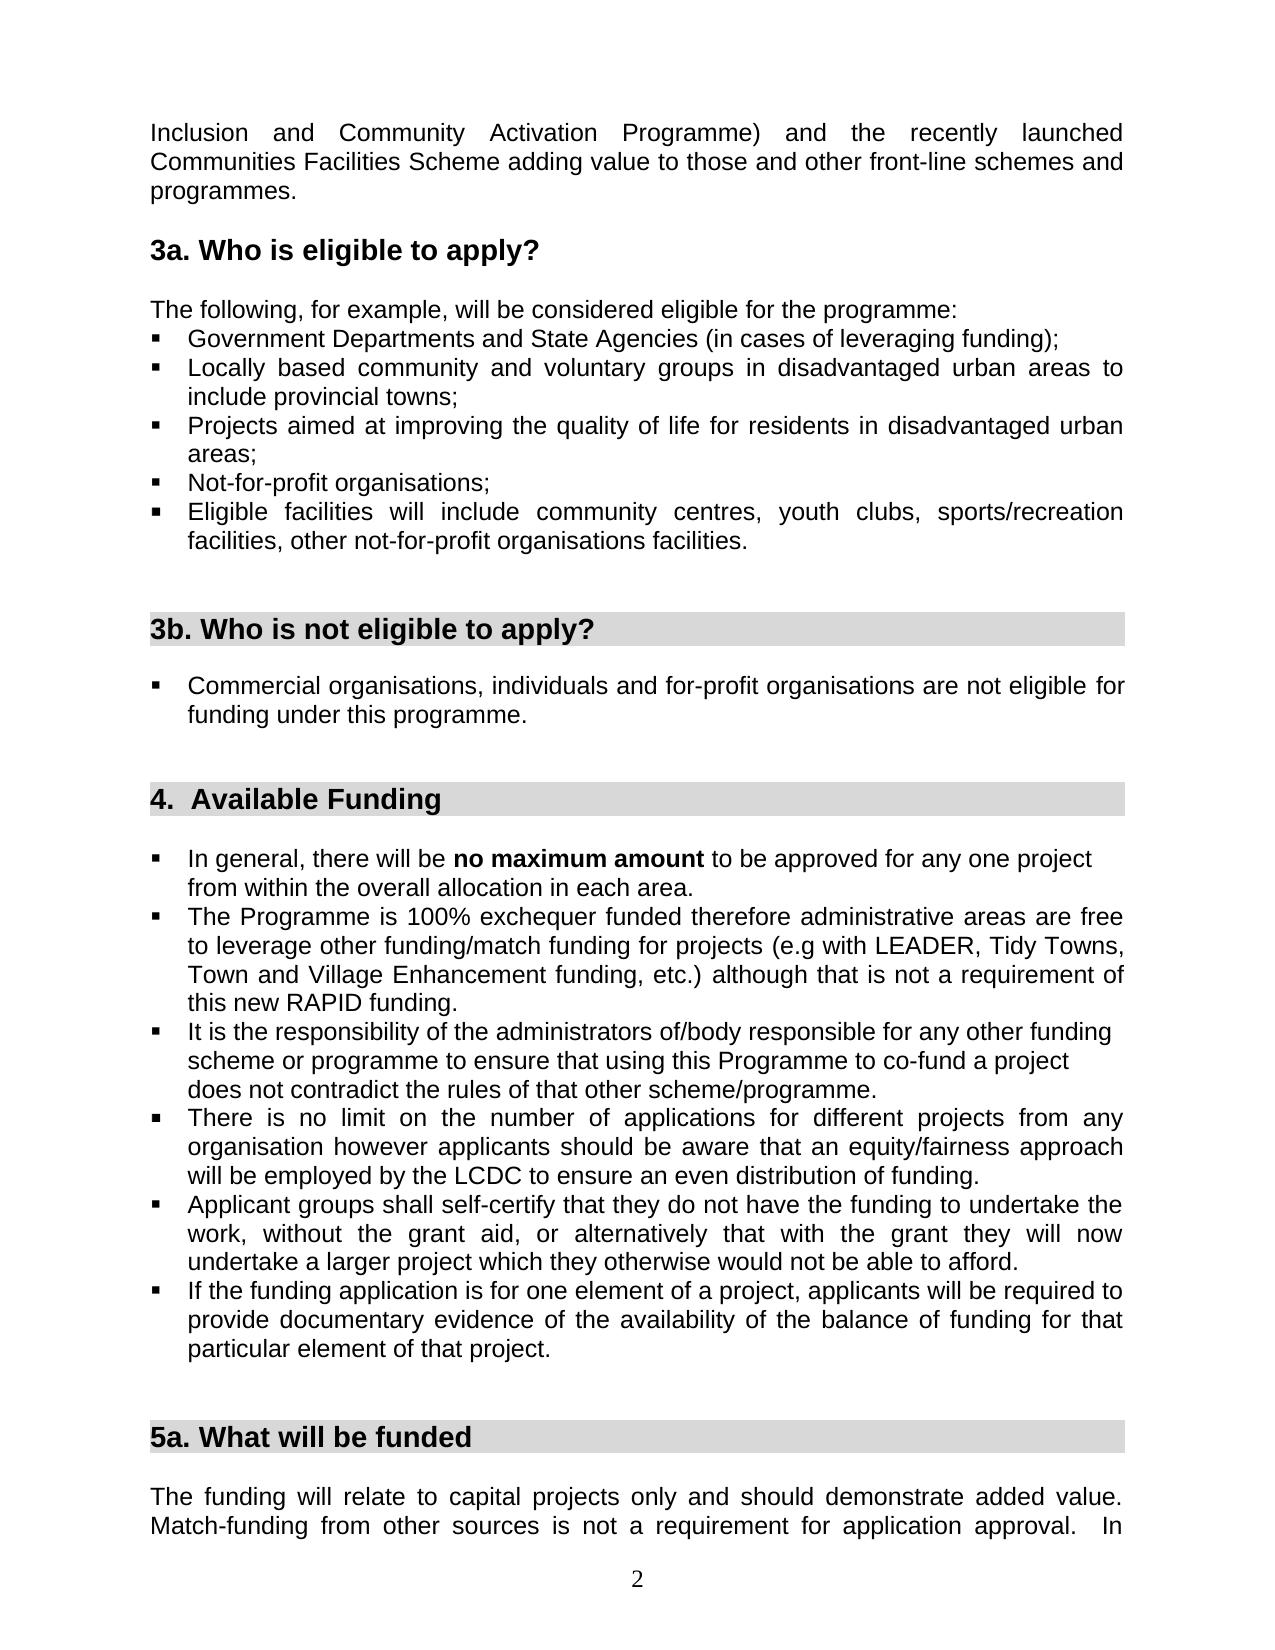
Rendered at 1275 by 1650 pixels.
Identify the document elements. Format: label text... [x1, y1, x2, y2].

list Projects aimed at improving the quality of life for residents in disadvantaged urban areas; [150, 411, 1125, 468]
list Government Departments and State Agencies (in cases of leveraging funding); [150, 324, 1125, 353]
text 3b. Who is not eligible to apply? [150, 612, 1125, 646]
list If the funding application is for one element of a project, applicants will be required to provide documentary evidence of the availability of the balance of funding for that particular element of that project. [150, 1276, 1125, 1362]
list Commercial organisations, individuals and for-profit organisations are not eligible for funding under this programme. [150, 671, 1125, 728]
list The Programme is 100% exchequer funded therefore administrative areas are free to leverage other funding/match funding for projects (e.g with LEADER, Tidy Towns, Town and Village Enhancement funding, etc.) although that is not a requirement of this new RAPID funding. [150, 902, 1125, 1017]
text 3a. Who is eligible to apply? [150, 233, 1125, 267]
list There is no limit on the number of applications for different projects from any organisation however applicants should be aware that an equity/fairness approach will be employed by the LCDC to ensure an even distribution of funding. [150, 1103, 1125, 1190]
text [150, 1482, 1125, 1540]
text 5a. What will be funded [150, 1420, 1125, 1453]
list Eligible facilities will include community centres, youth clubs, sports/recreation facilities, other not-for-profit organisations facilities. [150, 497, 1125, 555]
text The following, for example, will be considered eligible for the programme: [150, 295, 1125, 324]
list Not-for-profit organisations; [150, 468, 1125, 497]
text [150, 118, 1125, 204]
list Locally based community and voluntary groups in disadvantaged urban areas to include provincial towns; [150, 353, 1125, 411]
list In general, there will be no maximum amount to be approved for any one project from within the overall allocation in each area. [150, 844, 1125, 902]
text 4. Available Funding [150, 782, 1125, 816]
list Applicant groups shall self-certify that they do not have the funding to undertake the work, without the grant aid, or alternatively that with the grant they will now undertake a larger project which they otherwise would not be able to afford. [150, 1190, 1125, 1276]
list It is the responsibility of the administrators of/body responsible for any other funding scheme or programme to ensure that using this Programme to co-fund a project does not contradict the rules of that other scheme/programme. [150, 1017, 1125, 1103]
